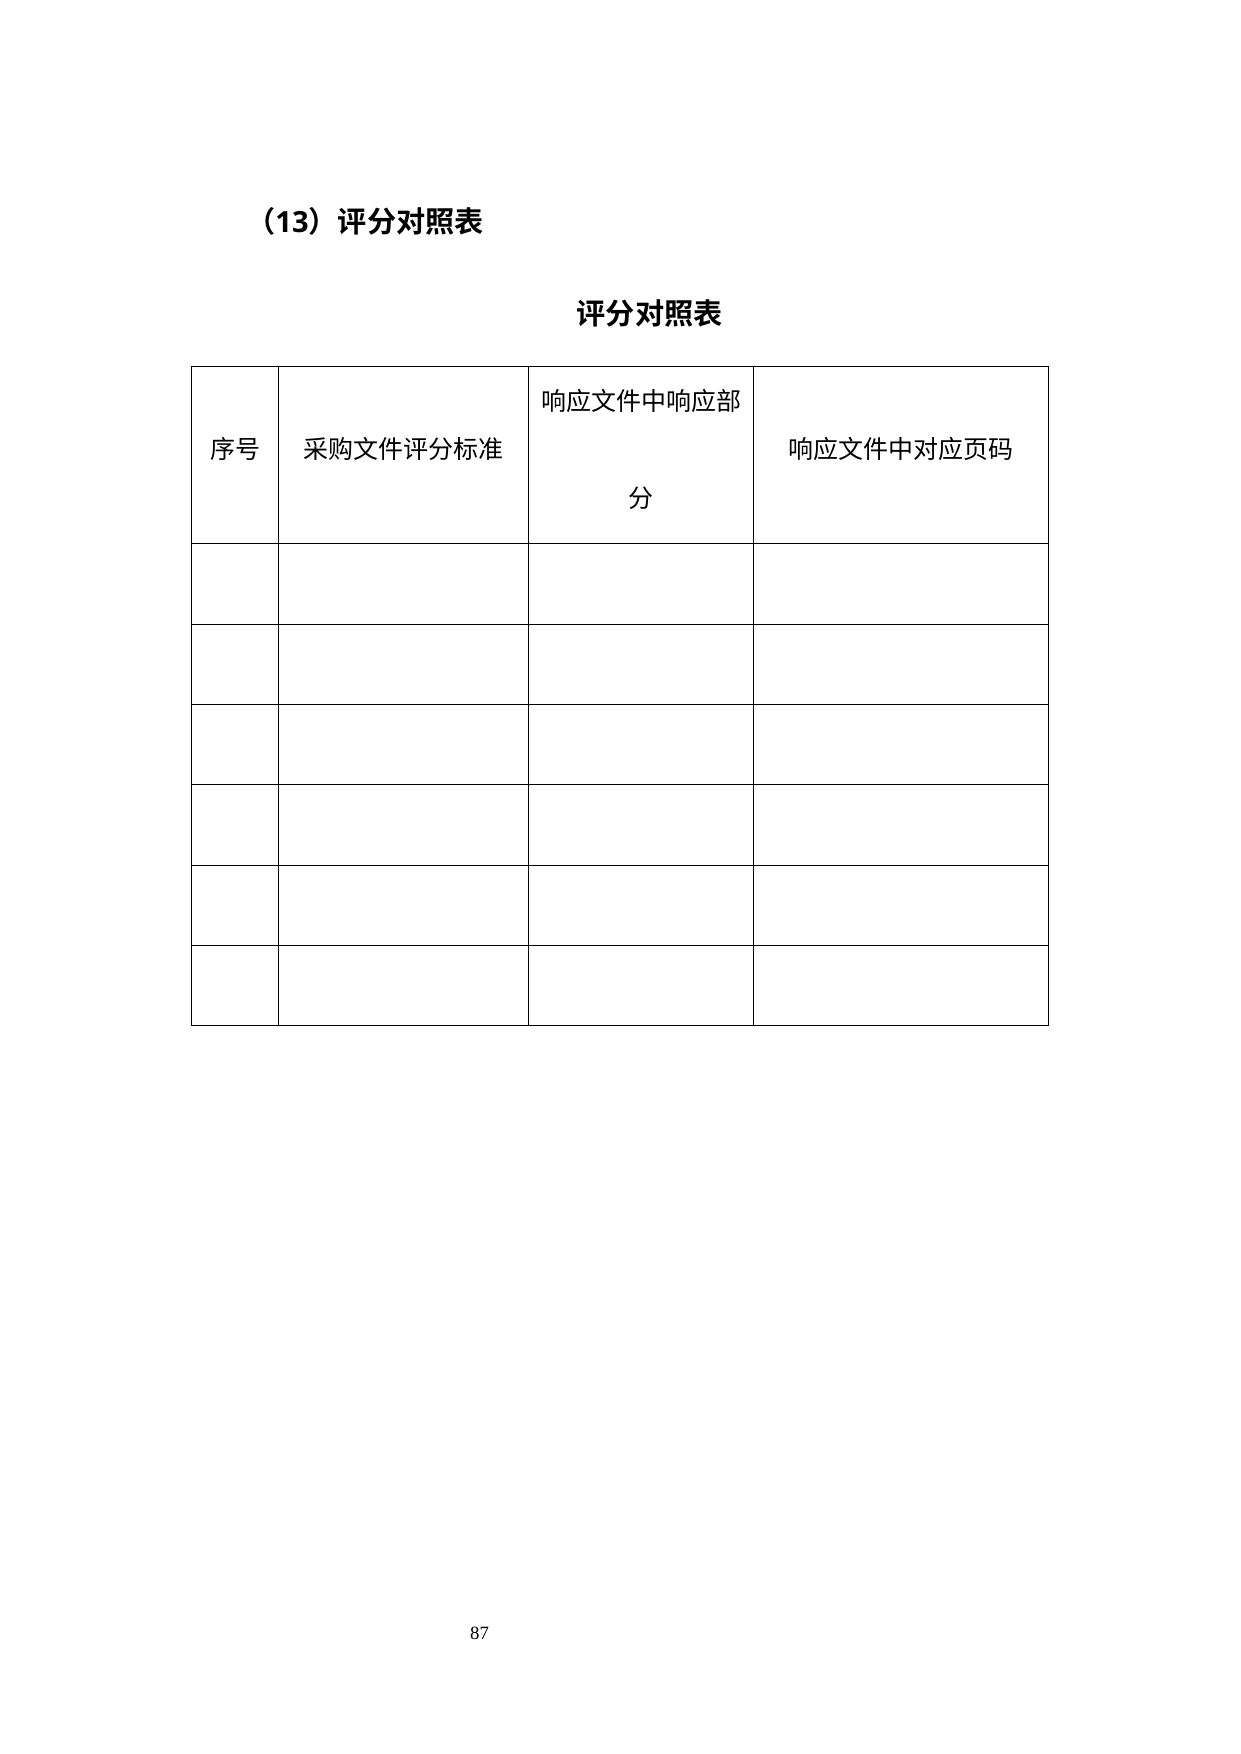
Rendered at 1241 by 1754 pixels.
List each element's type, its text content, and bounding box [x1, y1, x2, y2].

table_cell [192, 705, 278, 784]
table_cell [192, 946, 278, 1025]
table_cell [529, 866, 753, 945]
table_cell [279, 866, 528, 945]
table_cell [529, 785, 753, 864]
table_header 采购文件评分标准 [279, 367, 528, 543]
table_cell [754, 785, 1048, 864]
table_cell [754, 705, 1048, 784]
table_cell [754, 625, 1048, 704]
table_header 序号 [192, 367, 278, 543]
table_cell [279, 544, 528, 624]
table_cell [279, 625, 528, 704]
table_cell [529, 946, 753, 1025]
table_header 响应文件中响应部分 [529, 367, 753, 543]
table_cell [192, 785, 278, 864]
table_cell [192, 625, 278, 704]
table_cell [279, 946, 528, 1025]
text 评分对照表 [187, 279, 1053, 344]
table_cell [192, 544, 278, 624]
table_cell [754, 946, 1048, 1025]
title （13）评分对照表 [187, 187, 1053, 252]
table_cell [529, 544, 753, 624]
table_cell [754, 866, 1048, 945]
table_header 响应文件中对应页码 [754, 367, 1048, 543]
table_cell [529, 705, 753, 784]
table_cell [192, 866, 278, 945]
table_cell [279, 785, 528, 864]
table_cell [529, 625, 753, 704]
table_cell [279, 705, 528, 784]
table_cell [754, 544, 1048, 624]
